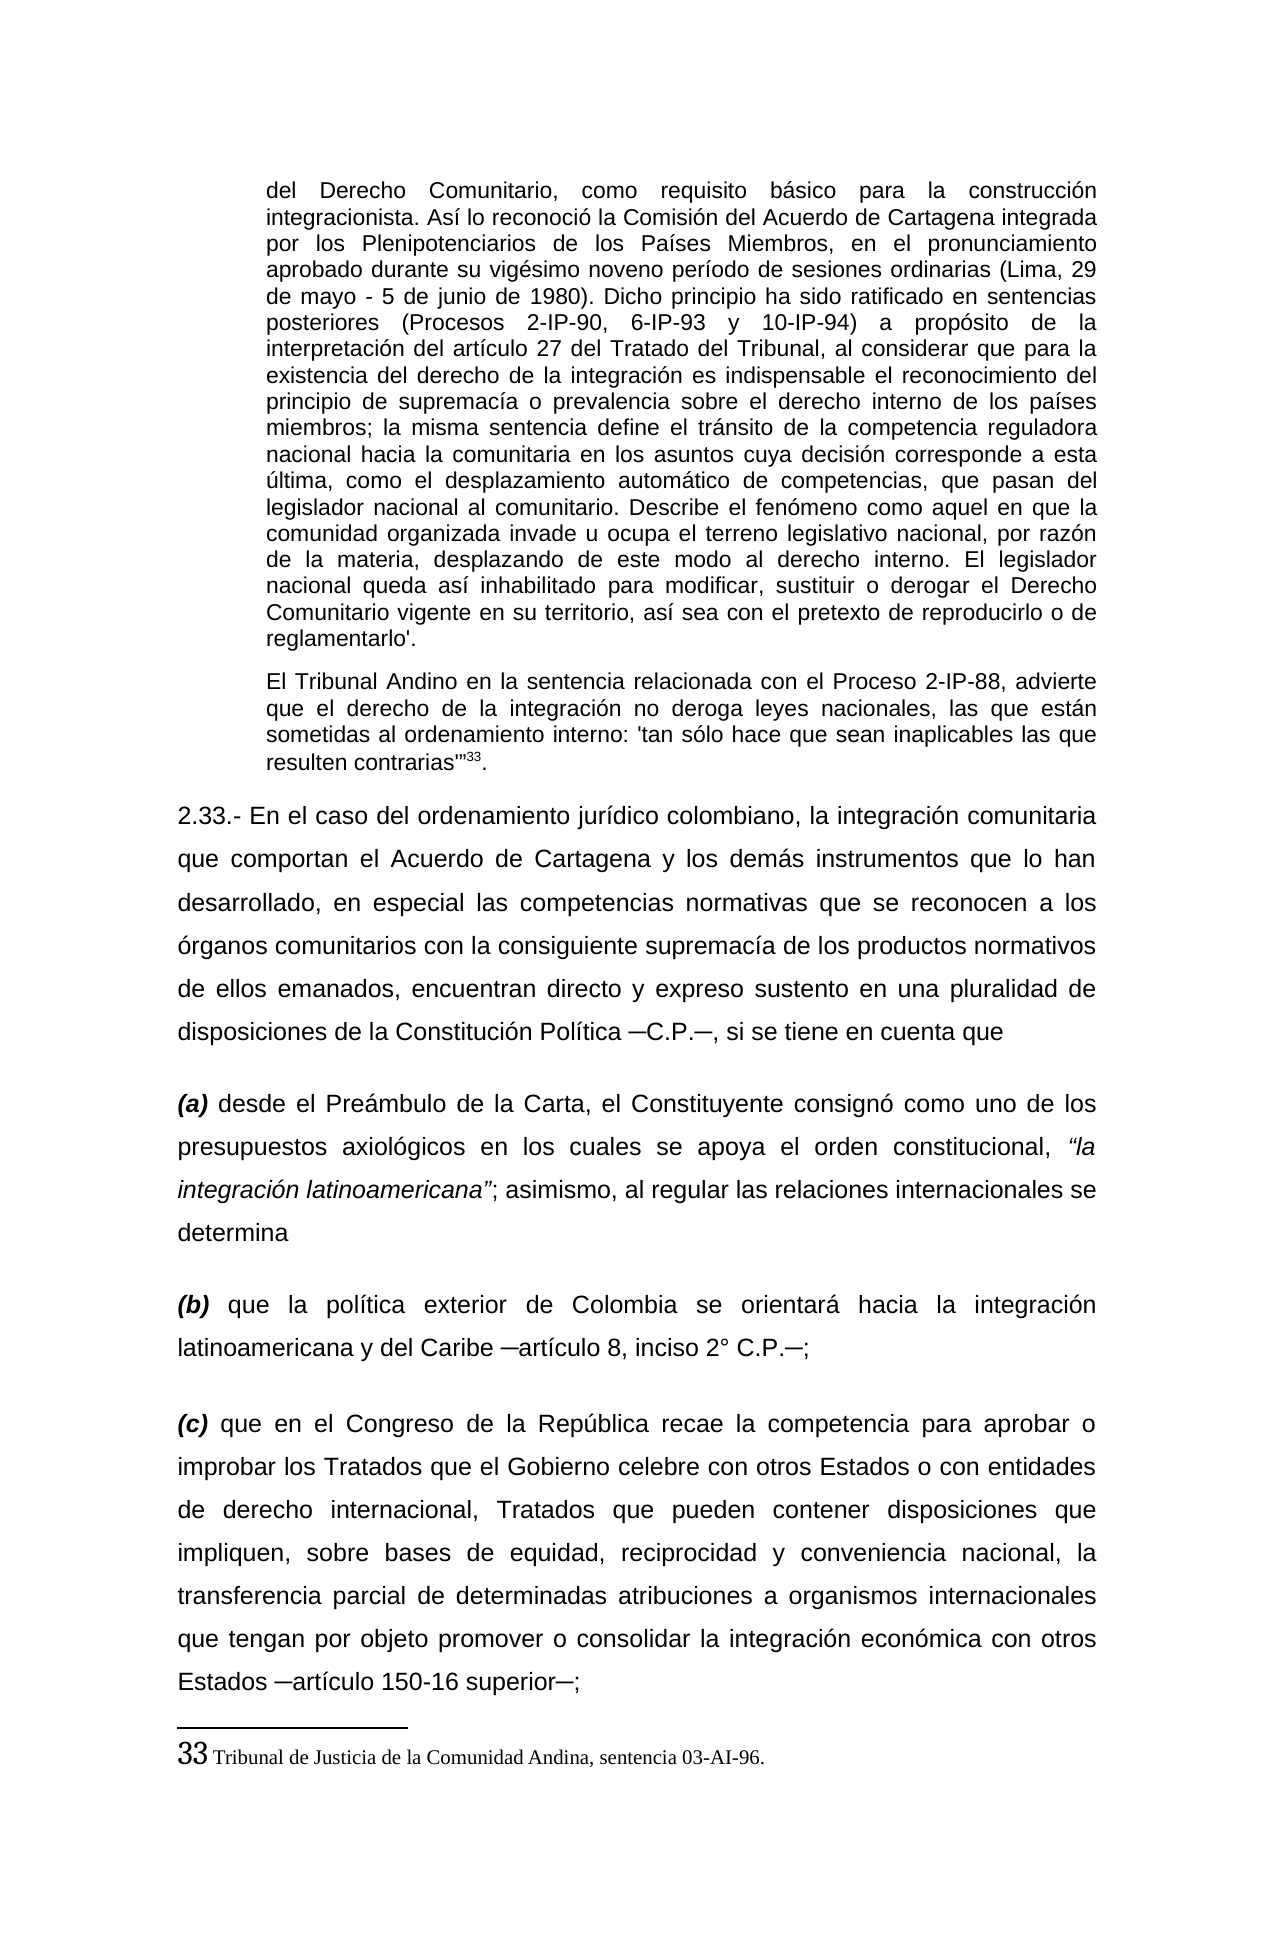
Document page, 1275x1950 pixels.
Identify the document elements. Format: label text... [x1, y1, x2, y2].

text (b) que la política exterior de Colombia se orientará hacia la integración latinoamericana y del Caribe ─artículo 8, inciso 2° C.P.─; [177, 1290, 1098, 1362]
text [266, 177, 1098, 652]
text (a) desde el Preámbulo de la Carta, el Constituyente consignó como uno de los presupuestos axiológicos en los cuales se apoya el orden constitucional, “la integración latinoamericana”; asimismo, al regular las relaciones internacionales se determina [177, 1089, 1098, 1247]
text 2.33.- En el caso del ordenamiento jurídico colombiano, la integración comunitaria que comportan el Acuerdo de Cartagena y los demás instrumentos que lo han desarrollado, en especial las competencias normativas que se reconocen a los órganos comunitarios con la consiguiente supremacía de los productos normativos de ellos emanados, encuentran directo y expreso sustento en una pluralidad de disposiciones de la Constitución Política ─C.P.─, si se tiene en cuenta que [177, 801, 1098, 1046]
text El Tribunal Andino en la sentencia relacionada con el Proceso 2-IP-88, advierte que el derecho de la integración no deroga leyes nacionales, las que están sometidas al ordenamiento interno: 'tan sólo hace que sean inaplicables las que resulten contrarias'”. [266, 668, 1098, 776]
text (c) que en el Congreso de la República recae la competencia para aprobar o improbar los Tratados que el Gobierno celebre con otros Estados o con entidades de derecho internacional, Tratados que pueden contener disposiciones que impliquen, sobre bases de equidad, reciprocidad y conveniencia nacional, la transferencia parcial de determinadas atribuciones a organismos internacionales que tengan por objeto promover o consolidar la integración económica con otros Estados ─artículo 150-16 superior─; [177, 1408, 1098, 1696]
